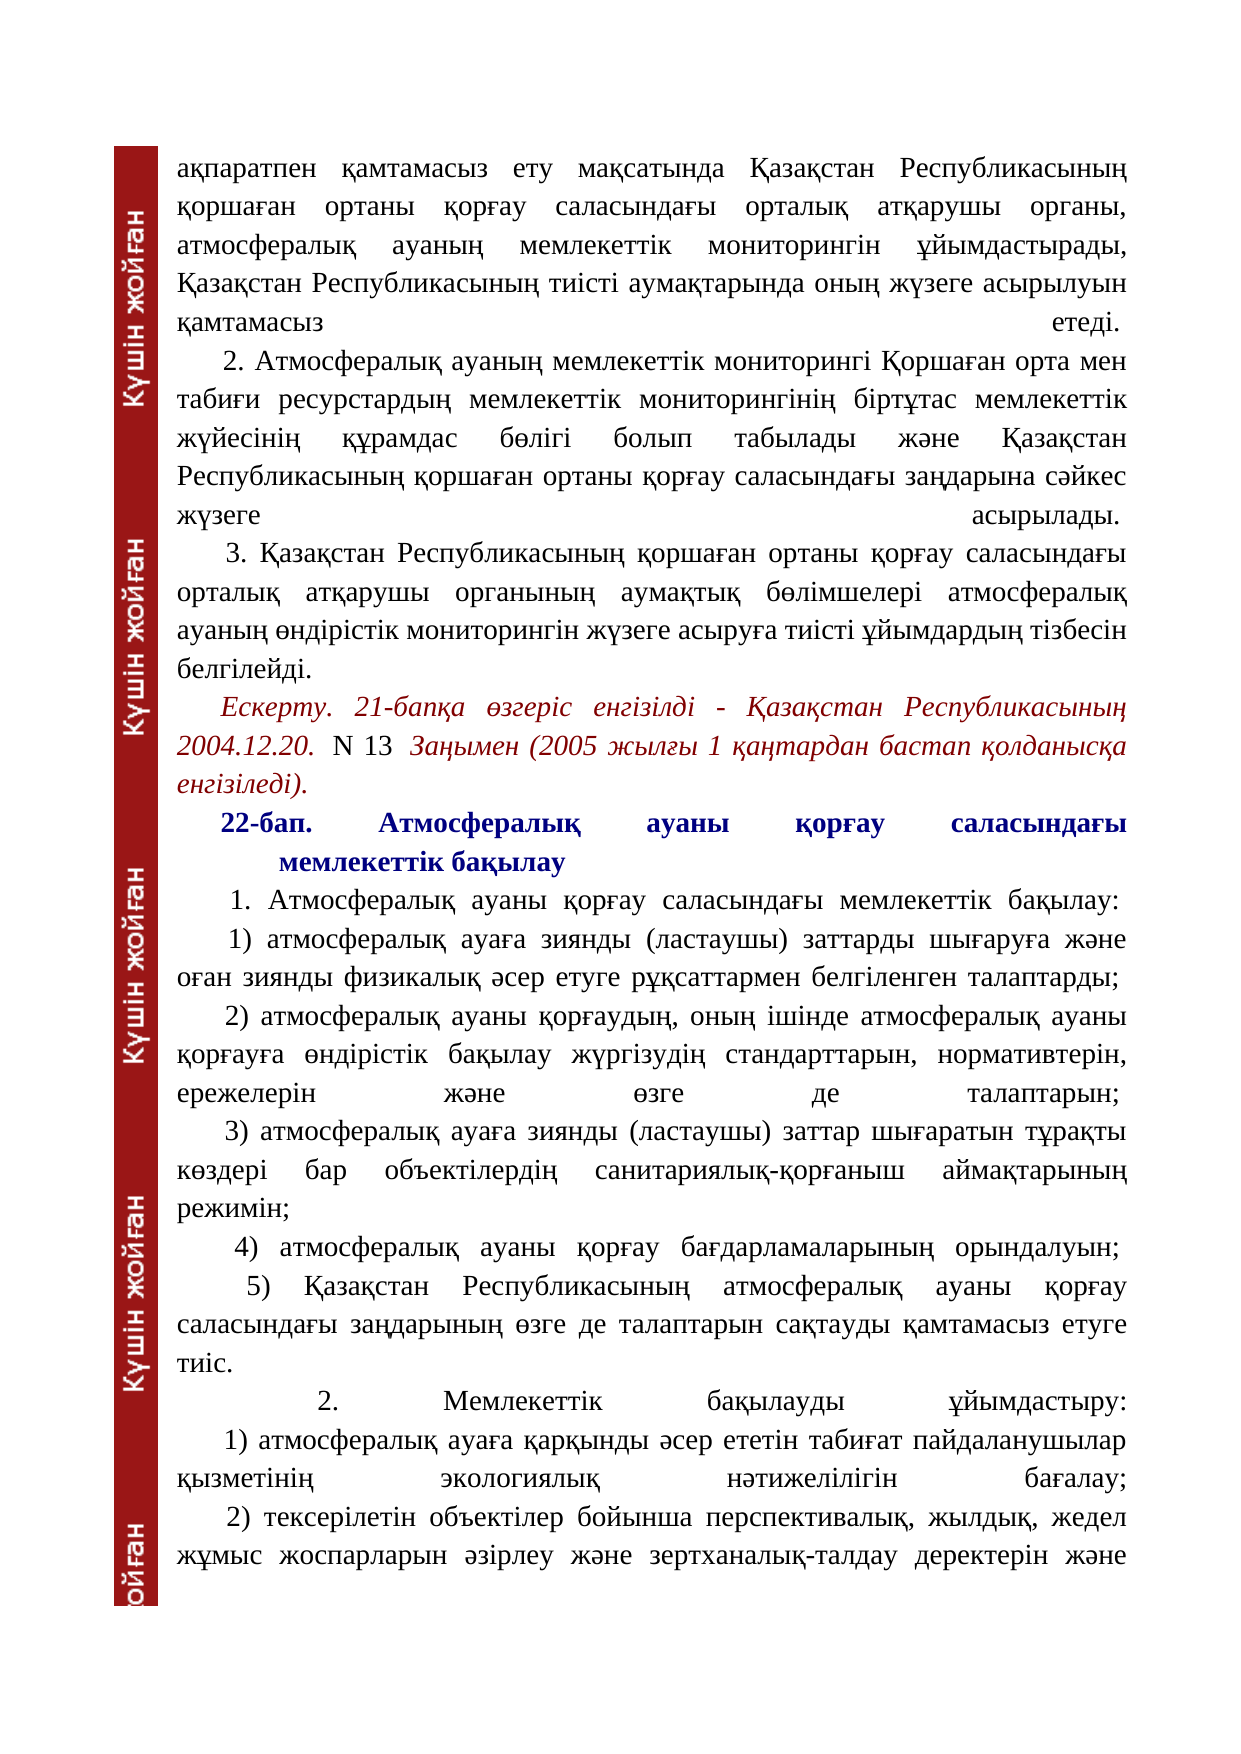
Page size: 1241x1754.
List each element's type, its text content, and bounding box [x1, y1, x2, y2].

picture [114, 877, 158, 882]
picture [114, 146, 158, 150]
text 22-бап. Атмосфералық ауаны қорғау саласындағы мемлекеттiк бақылау [112, 805, 1128, 877]
picture [114, 800, 158, 805]
picture [114, 1571, 158, 1606]
